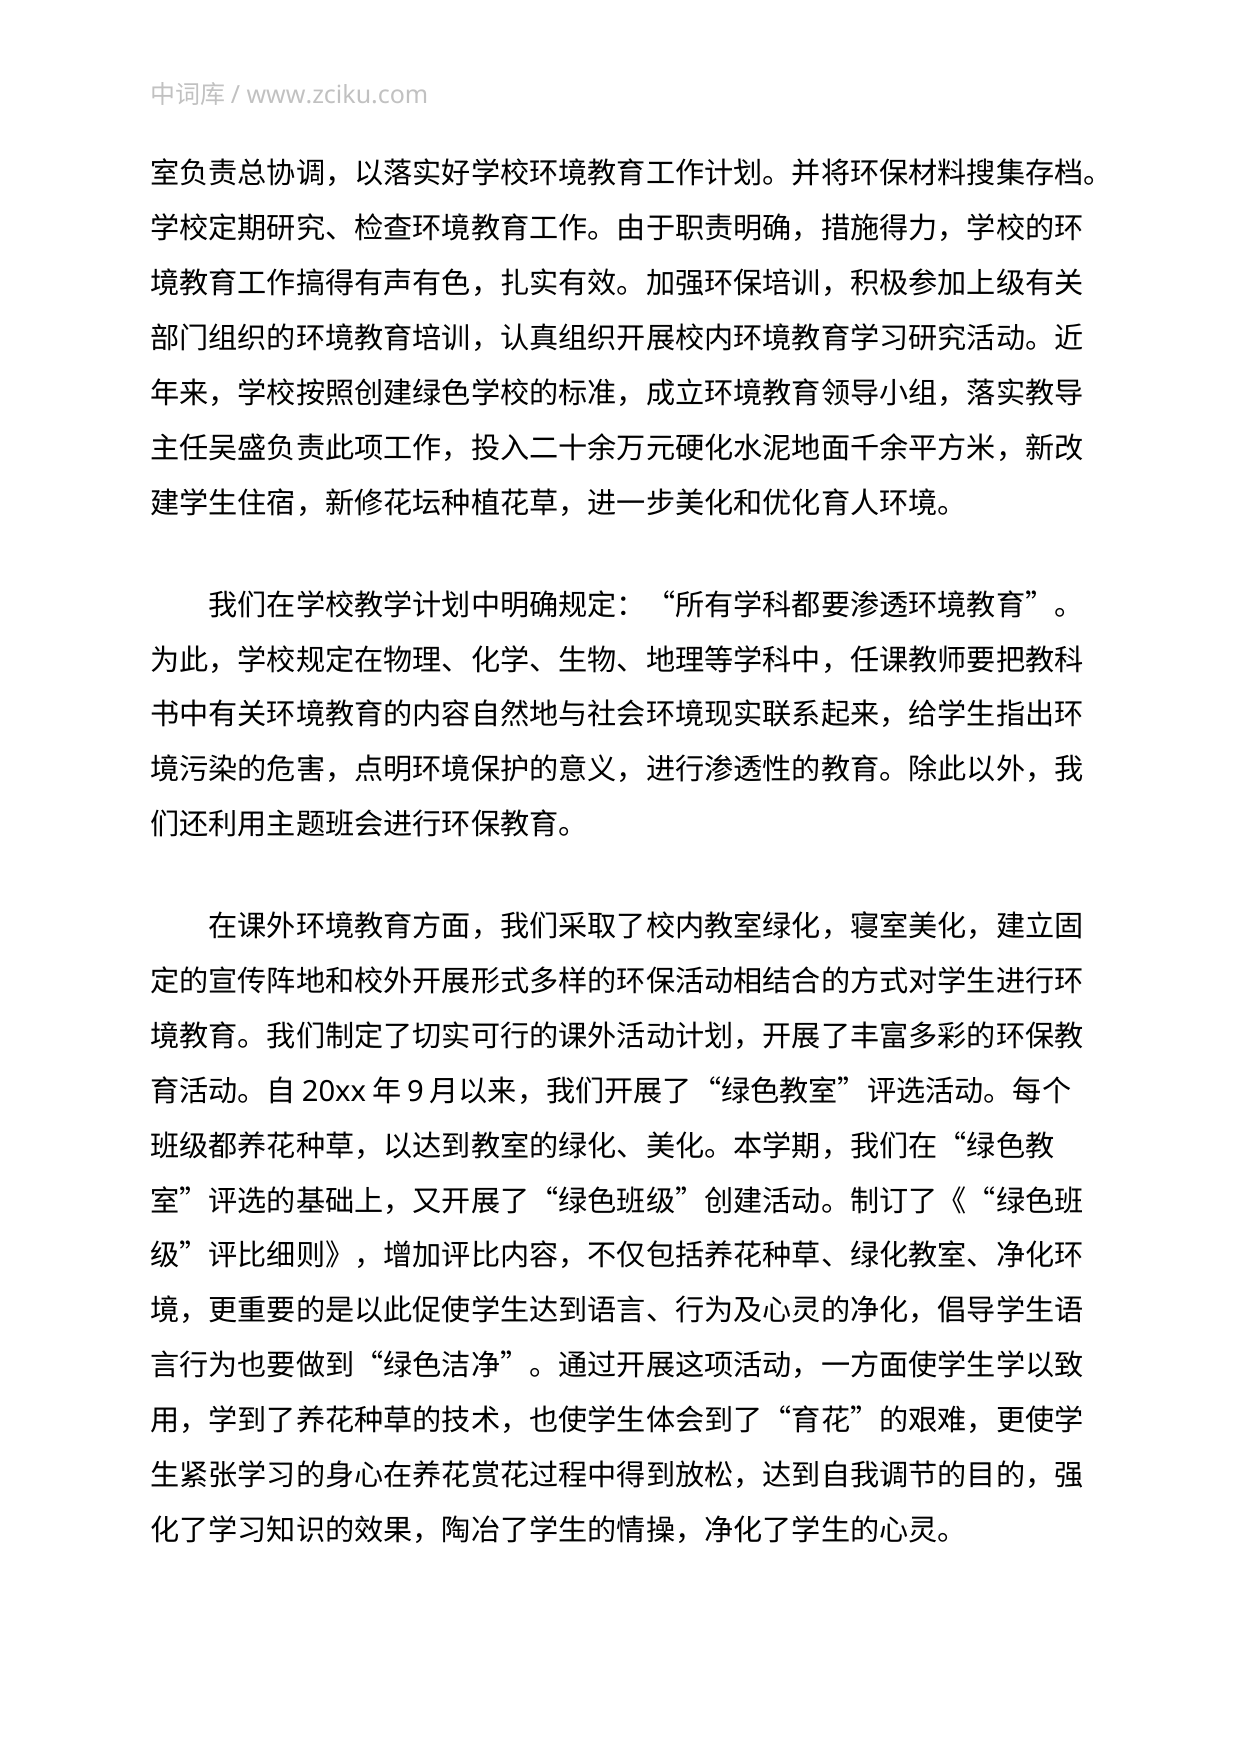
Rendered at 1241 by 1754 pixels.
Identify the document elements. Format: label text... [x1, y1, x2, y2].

text 我们在学校教学计划中明确规定：“所有学科都要渗透环境教育”。为此，学校规定在物理、化学、生物、地理等学科中，任课教师要把教科书中有关环境教育的内容自然地与社会环境现实联系起来，给学生指出环境污染的危害，点明环境保护的意义，进行渗透性的教育。除此以外，我们还利用主题班会进行环保教育。 [150, 581, 1090, 843]
text 在课外环境教育方面，我们采取了校内教室绿化，寝室美化，建立固定的宣传阵地和校外开展形式多样的环保活动相结合的方式对学生进行环境教育。我们制定了切实可行的课外活动计划，开展了丰富多彩的环保教育活动。自20xx年9月以来，我们开展了“绿色教室”评选活动。每个班级都养花种草，以达到教室的绿化、美化。本学期，我们在“绿色教室”评选的基础上，又开展了“绿色班级”创建活动。制订了《“绿色班级”评比细则》，增加评比内容，不仅包括养花种草、绿化教室、净化环境，更重要的是以此促使学生达到语言、行为及心灵的净化，倡导学生语言行为也要做到“绿色洁净”。通过开展这项活动，一方面使学生学以致用，学到了养花种草的技术，也使学生体会到了“育花”的艰难，更使学生紧张学习的身心在养花赏花过程中得到放松，达到自我调节的目的，强化了学习知识的效果，陶冶了学生的情操，净化了学生的心灵。 [150, 902, 1090, 1549]
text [150, 150, 1090, 522]
